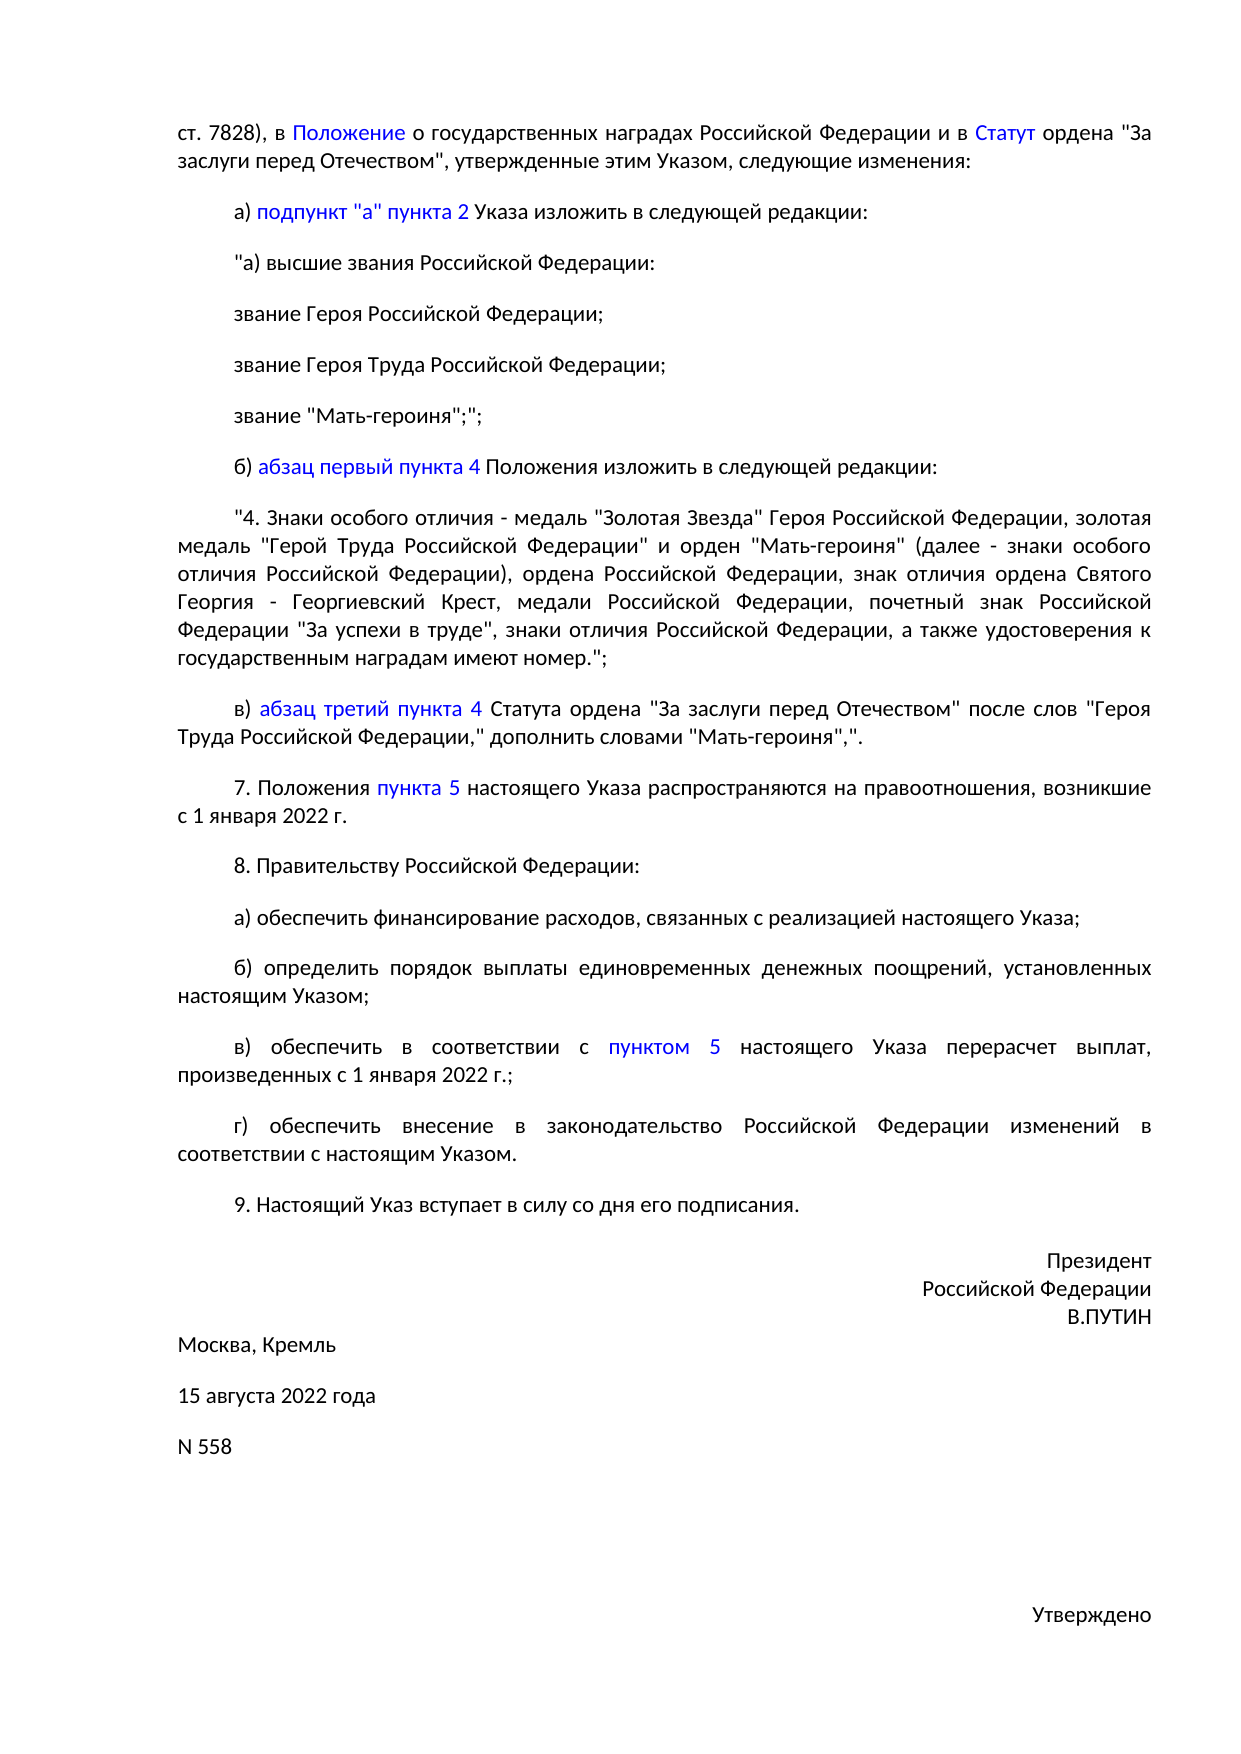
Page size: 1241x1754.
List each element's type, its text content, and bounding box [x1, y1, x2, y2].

text в) обеспечить в соответствии с пунктом 5 настоящего Указа перерасчет выплат, произведенных с 1 января 2022 г.; [177, 1032, 1152, 1088]
text а) подпункт "а" пункта 2 Указа изложить в следующей редакции: [177, 197, 1152, 225]
text В.ПУТИН [177, 1302, 1152, 1331]
text б) определить порядок выплаты единовременных денежных поощрений, установленных настоящим Указом; [177, 953, 1152, 1009]
text "4. Знаки особого отличия - медаль "Золотая Звезда" Героя Российской Федерации, золотая медаль "Герой Труда Российской Федерации" и орден "Мать-героиня" (далее - знаки особого отличия Российской Федерации), ордена Российской Федерации, знак отличия ордена Святого Георгия - Георгиевский Крест, медали Российской Федерации, почетный знак Российской Федерации "За успехи в труде", знаки отличия Российской Федерации, а также удостоверения к государственным наградам имеют номер."; [177, 503, 1152, 671]
text N 558 [177, 1432, 1152, 1460]
text 15 августа 2022 года [177, 1381, 1152, 1409]
text Москва, Кремль [177, 1331, 1152, 1358]
text Российской Федерации [177, 1274, 1152, 1302]
text звание Героя Труда Российской Федерации; [177, 350, 1152, 378]
text 7. Положения пункта 5 настоящего Указа распространяются на правоотношения, возникшие с 1 января 2022 г. [177, 773, 1152, 829]
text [177, 118, 1152, 174]
text в) абзац третий пункта 4 Статута ордена "За заслуги перед Отечеством" после слов "Героя Труда Российской Федерации," дополнить словами "Мать-героиня",". [177, 694, 1152, 750]
text б) абзац первый пункта 4 Положения изложить в следующей редакции: [177, 452, 1152, 480]
text г) обеспечить внесение в законодательство Российской Федерации изменений в соответствии с настоящим Указом. [177, 1111, 1152, 1167]
text звание Героя Российской Федерации; [177, 299, 1152, 327]
text 9. Настоящий Указ вступает в силу со дня его подписания. [177, 1190, 1152, 1218]
text 8. Правительству Российской Федерации: [177, 852, 1152, 880]
text Утверждено [177, 1601, 1152, 1628]
text а) обеспечить финансирование расходов, связанных с реализацией настоящего Указа; [177, 903, 1152, 931]
text Президент [177, 1246, 1152, 1274]
text звание "Мать-героиня";"; [177, 401, 1152, 429]
text "а) высшие звания Российской Федерации: [177, 248, 1152, 276]
